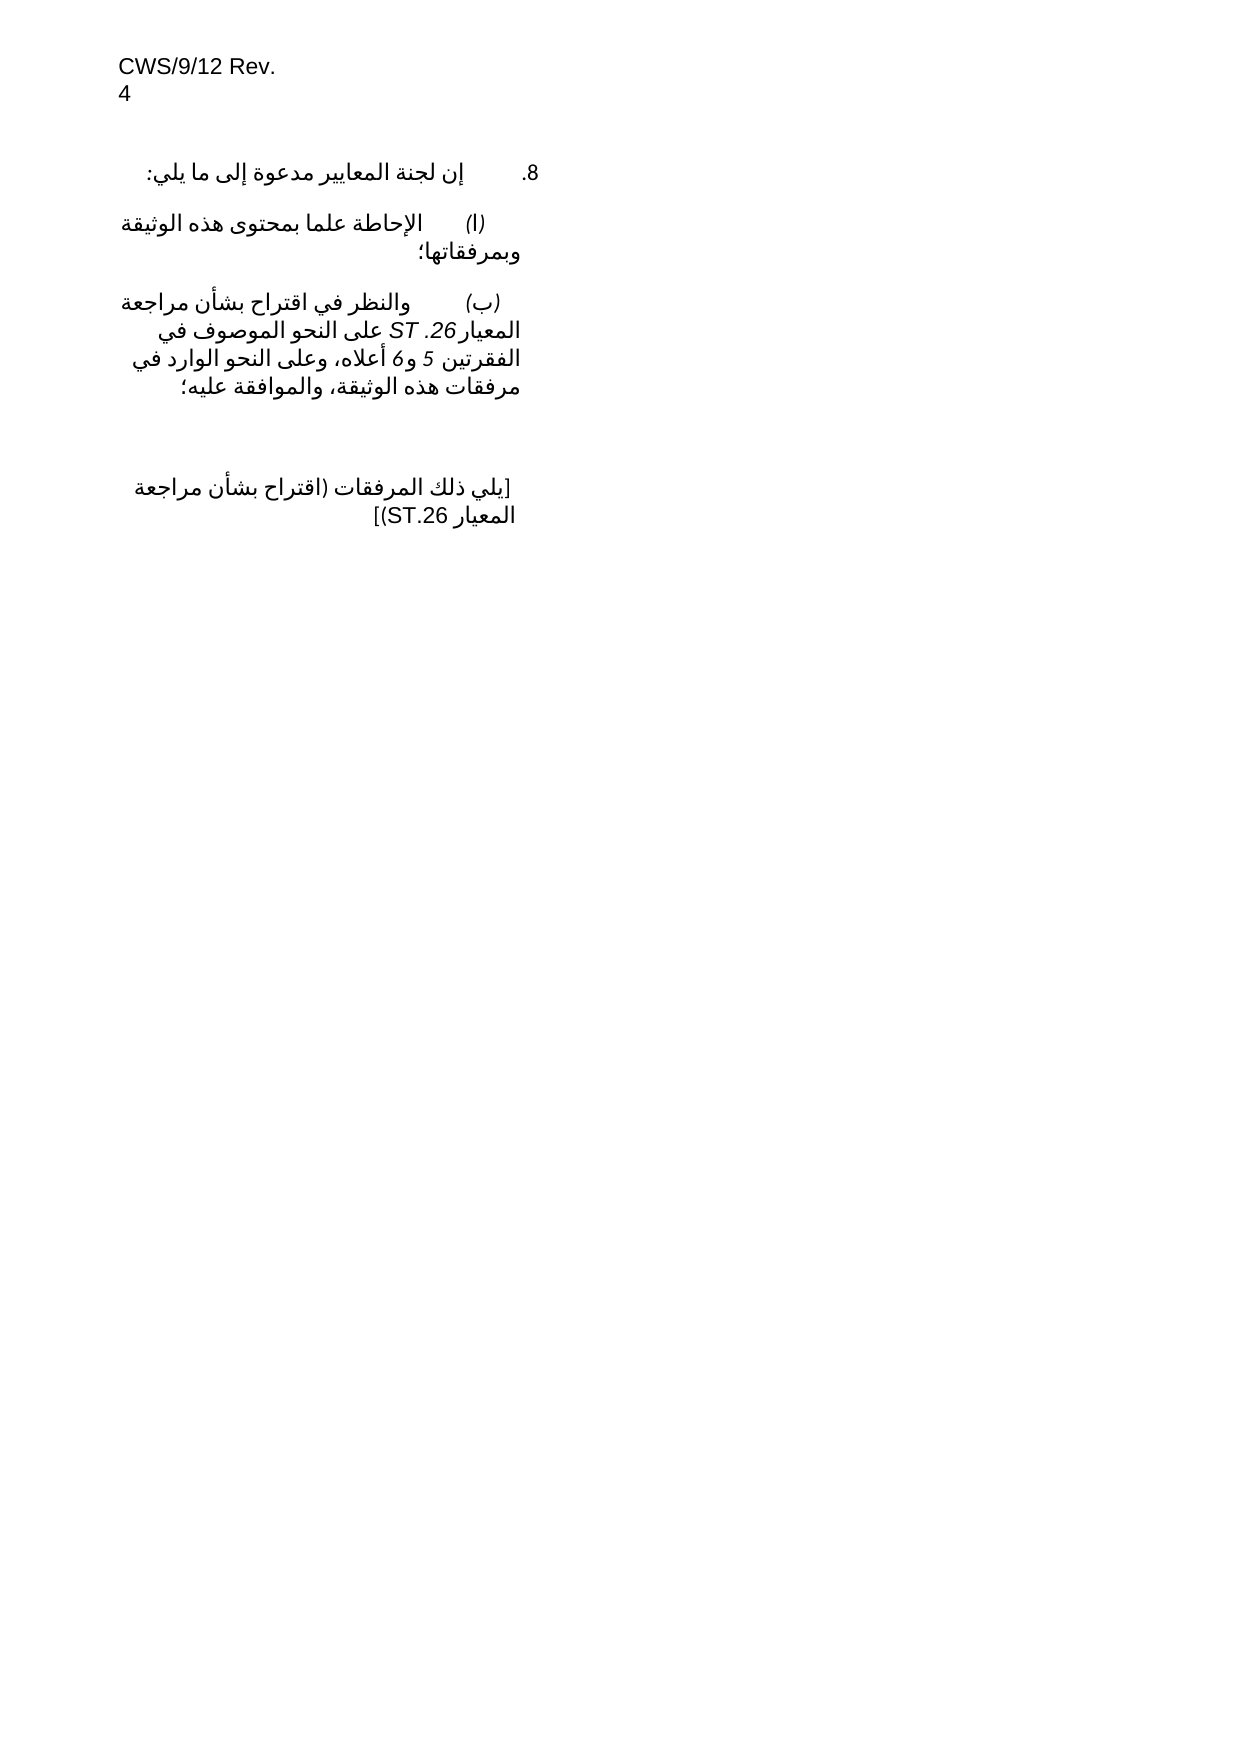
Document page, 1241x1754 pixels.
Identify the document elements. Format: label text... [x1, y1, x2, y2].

list والنظر في اقتراح بشأن مراجعة المعيارST .26 على النحو الموصوف في الفقرتين 5 و6 أعلاه، وعلى النحو الوارد في مرفقات هذه الوثيقة، والموافقة عليه؛ [118, 288, 521, 401]
text [يلي ذلك المرفقات (اقتراح بشأن مراجعة المعيار ST.26)] [118, 473, 516, 529]
list الإحاطة علما بمحتوى هذه الوثيقة وبمرفقاتها؛ [118, 209, 521, 266]
text إن لجنة المعايير مدعوة إلى ما يلي: [118, 158, 521, 187]
